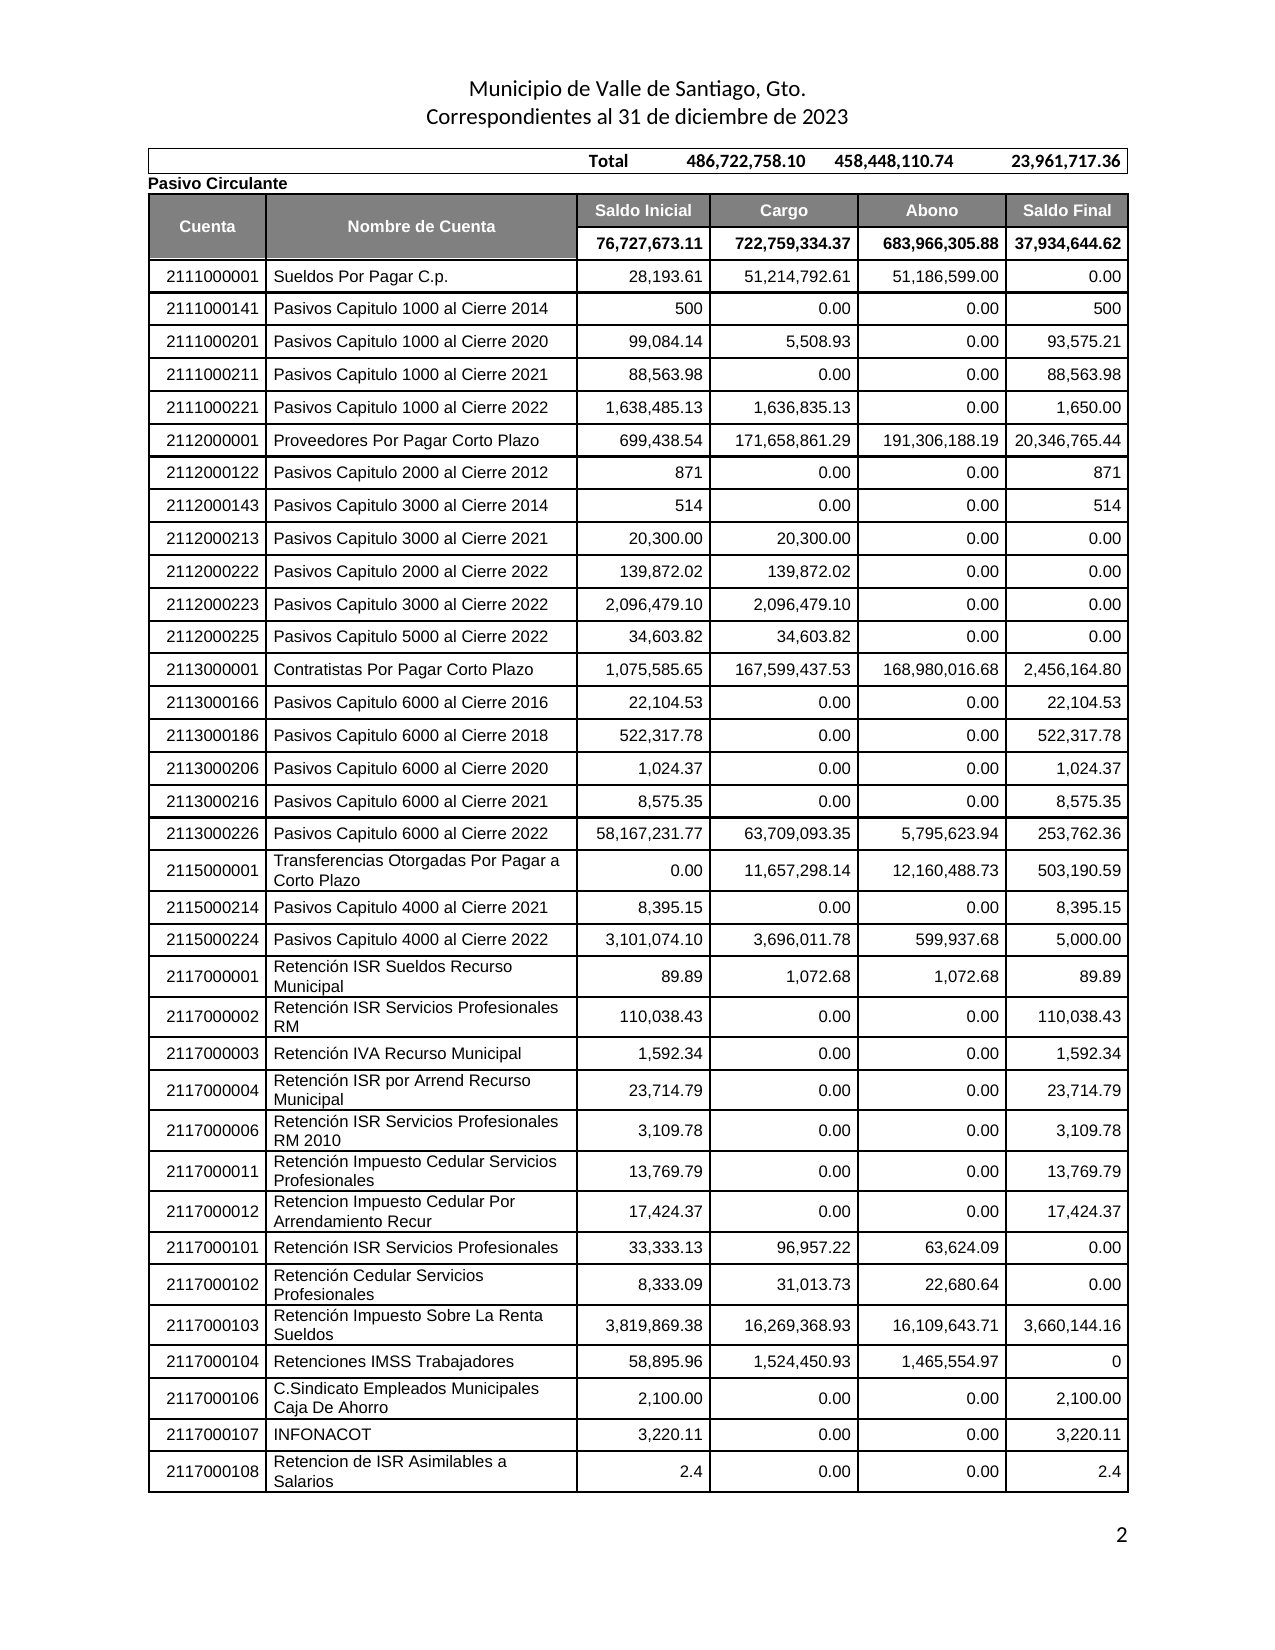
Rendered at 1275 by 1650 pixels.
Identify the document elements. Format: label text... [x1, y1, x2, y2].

table_cell 2115000224 [150, 925, 265, 955]
table_cell 58,895.96 [578, 1346, 709, 1377]
table_header Saldo Final [1007, 195, 1127, 226]
table_cell 1,592.34 [578, 1038, 709, 1069]
table_cell 3,109.78 [578, 1111, 709, 1150]
table_cell 5,795,623.94 [859, 819, 1005, 849]
table_cell 0 [1007, 1346, 1127, 1377]
table_cell Contratistas Por Pagar Corto Plazo [267, 654, 576, 685]
table_cell 522,317.78 [578, 720, 709, 751]
table_cell 0.00 [711, 1152, 857, 1190]
table_cell Pasivos Capitulo 1000 al Cierre 2022 [267, 392, 576, 423]
table_cell 871 [578, 458, 709, 488]
table_cell 2112000213 [150, 523, 265, 554]
table_cell 76,727,673.11 [578, 228, 709, 258]
table_cell 514 [578, 490, 709, 521]
table_header Cargo [711, 195, 857, 226]
table_cell 0.00 [859, 1111, 1005, 1150]
table_cell 0.00 [859, 556, 1005, 587]
table_cell 0.00 [859, 687, 1005, 718]
table_cell 3,696,011.78 [711, 925, 857, 955]
table_cell 191,306,188.19 [859, 425, 1005, 455]
table_cell 3,660,144.16 [1007, 1306, 1127, 1344]
table_cell Retención ISR Servicios Profesionales RM [267, 998, 576, 1036]
table_cell 2111000221 [150, 392, 265, 423]
table_cell 13,769.79 [578, 1152, 709, 1190]
table_cell 458,448,110.74 [813, 149, 961, 173]
table_cell Pasivos Capitulo 3000 al Cierre 2022 [267, 589, 576, 619]
table_cell Pasivos Capitulo 3000 al Cierre 2021 [267, 523, 576, 554]
table_cell 3,220.11 [1007, 1420, 1127, 1450]
table_cell 0.00 [859, 1379, 1005, 1417]
table_cell 31,013.73 [711, 1265, 857, 1304]
table_cell 2113000186 [150, 720, 265, 751]
table_cell 1,650.00 [1007, 392, 1127, 423]
table_cell 8,395.15 [1007, 892, 1127, 922]
table_cell 0.00 [859, 1038, 1005, 1069]
table_cell 2117000003 [150, 1038, 265, 1069]
table_cell Pasivos Capitulo 4000 al Cierre 2022 [267, 925, 576, 955]
table_cell 2117000012 [150, 1192, 265, 1231]
table_cell 503,190.59 [1007, 851, 1127, 889]
table_cell 0.00 [711, 1038, 857, 1069]
table_cell 0.00 [859, 1192, 1005, 1231]
table_cell 1,072.68 [711, 957, 857, 996]
table_cell 0.00 [859, 753, 1005, 783]
table_cell 2,096,479.10 [711, 589, 857, 619]
table_cell 0.00 [711, 1111, 857, 1150]
table_cell Pasivos Capitulo 1000 al Cierre 2020 [267, 326, 576, 357]
table_cell 8,395.15 [578, 892, 709, 922]
table_cell 88,563.98 [1007, 359, 1127, 390]
table_cell 2112000225 [150, 622, 265, 652]
table_cell Retención Cedular Servicios Profesionales [267, 1265, 576, 1304]
table_cell Retención ISR Servicios Profesionales RM 2010 [267, 1111, 576, 1150]
table_header Nombre de Cuenta [267, 195, 576, 258]
table_cell 139,872.02 [711, 556, 857, 587]
table_cell 99,084.14 [578, 326, 709, 357]
table_cell 253,762.36 [1007, 819, 1127, 849]
table_cell 0.00 [1007, 523, 1127, 554]
table_cell 0.00 [711, 998, 857, 1036]
table_cell Pasivos Capitulo 6000 al Cierre 2021 [267, 786, 576, 816]
table_cell Retención ISR Sueldos Recurso Municipal [267, 957, 576, 996]
table_cell 0.00 [711, 1379, 857, 1417]
table_cell 171,658,861.29 [711, 425, 857, 455]
table_cell 0.00 [1007, 556, 1127, 587]
table_cell 17,424.37 [1007, 1192, 1127, 1231]
table_cell 0.00 [1007, 1233, 1127, 1263]
table_cell 522,317.78 [1007, 720, 1127, 751]
table_cell 0.00 [711, 786, 857, 816]
table_cell 0.00 [859, 1152, 1005, 1190]
table_cell 0.00 [859, 998, 1005, 1036]
table_cell 0.00 [859, 622, 1005, 652]
table_cell 0.00 [859, 523, 1005, 554]
table_cell Pasivos Capitulo 4000 al Cierre 2021 [267, 892, 576, 922]
table_cell 1,024.37 [1007, 753, 1127, 783]
table_cell 2112000222 [150, 556, 265, 587]
table_cell 2117000101 [150, 1233, 265, 1263]
table_cell Retencion Impuesto Cedular Por Arrendamiento Recur [267, 1192, 576, 1231]
table_cell 0.00 [859, 359, 1005, 390]
table_cell 5,508.93 [711, 326, 857, 357]
table_cell 23,714.79 [1007, 1071, 1127, 1109]
table_cell 0.00 [711, 892, 857, 922]
table_cell 1,072.68 [859, 957, 1005, 996]
table_cell 1,524,450.93 [711, 1346, 857, 1377]
table_cell 63,709,093.35 [711, 819, 857, 849]
table_cell 0.00 [711, 1071, 857, 1109]
table_cell 3,109.78 [1007, 1111, 1127, 1150]
table_cell 871 [1007, 458, 1127, 488]
table_cell 63,624.09 [859, 1233, 1005, 1263]
table_cell Retención IVA Recurso Municipal [267, 1038, 576, 1069]
table_cell 139,872.02 [578, 556, 709, 587]
table_cell Total [222, 149, 636, 173]
table_cell 1,636,835.13 [711, 392, 857, 423]
table_cell Retencion de ISR Asimilables a Salarios [267, 1452, 576, 1491]
table_cell 20,300.00 [711, 523, 857, 554]
table_cell 5,000.00 [1007, 925, 1127, 955]
table_cell 2,100.00 [578, 1379, 709, 1417]
table_cell 0.00 [711, 1192, 857, 1231]
table_cell 0.00 [859, 589, 1005, 619]
table_cell 23,961,717.36 [961, 149, 1127, 173]
table_cell 0.00 [859, 326, 1005, 357]
table_cell 8,333.09 [578, 1265, 709, 1304]
table_cell 2117000002 [150, 998, 265, 1036]
table_cell 486,722,758.10 [636, 149, 813, 173]
table_cell 17,424.37 [578, 1192, 709, 1231]
table_cell Pasivos Capitulo 5000 al Cierre 2022 [267, 622, 576, 652]
table_cell Pasivos Capitulo 6000 al Cierre 2022 [267, 819, 576, 849]
table_cell 2117000102 [150, 1265, 265, 1304]
table_cell Retención Impuesto Cedular Servicios Profesionales [267, 1152, 576, 1190]
table_cell Pasivos Capitulo 2000 al Cierre 2022 [267, 556, 576, 587]
table_cell 0.00 [859, 1452, 1005, 1491]
table_cell 699,438.54 [578, 425, 709, 455]
table_cell 2117000011 [150, 1152, 265, 1190]
table_cell 20,300.00 [578, 523, 709, 554]
table_cell 2117000001 [150, 957, 265, 996]
table_cell 88,563.98 [578, 359, 709, 390]
table_cell 2,456,164.80 [1007, 654, 1127, 685]
table_cell 28,193.61 [578, 261, 709, 291]
table_cell 2115000214 [150, 892, 265, 922]
table_cell Pasivos Capitulo 1000 al Cierre 2021 [267, 359, 576, 390]
table_cell 0.00 [1007, 589, 1127, 619]
table_cell 51,186,599.00 [859, 261, 1005, 291]
table_cell 2115000001 [150, 851, 265, 889]
table_header Abono [859, 195, 1005, 226]
table_cell 0.00 [859, 458, 1005, 488]
table_cell 500 [578, 294, 709, 324]
table_cell 1,075,585.65 [578, 654, 709, 685]
table_cell INFONACOT [267, 1420, 576, 1450]
table_cell 1,465,554.97 [859, 1346, 1005, 1377]
table_cell 2112000001 [150, 425, 265, 455]
table_cell 514 [1007, 490, 1127, 521]
table_cell 0.00 [1007, 261, 1127, 291]
table_cell 37,934,644.62 [1007, 228, 1127, 258]
table_cell 3,101,074.10 [578, 925, 709, 955]
table_cell Pasivos Capitulo 6000 al Cierre 2016 [267, 687, 576, 718]
table_cell 16,109,643.71 [859, 1306, 1005, 1344]
table_cell 22,104.53 [578, 687, 709, 718]
table_cell 34,603.82 [578, 622, 709, 652]
table_cell 0.00 [711, 294, 857, 324]
table_cell 93,575.21 [1007, 326, 1127, 357]
table_header Cuenta [150, 195, 265, 258]
table_cell 2117000106 [150, 1379, 265, 1417]
table_cell 0.00 [859, 720, 1005, 751]
table_cell 2117000108 [150, 1452, 265, 1491]
table_cell 110,038.43 [578, 998, 709, 1036]
table_cell 683,966,305.88 [859, 228, 1005, 258]
table_cell 2111000201 [150, 326, 265, 357]
table_cell 2,096,479.10 [578, 589, 709, 619]
table_cell C.Sindicato Empleados Municipales Caja De Ahorro [267, 1379, 576, 1417]
table_cell 2117000103 [150, 1306, 265, 1344]
table_cell 2.4 [578, 1452, 709, 1491]
table_cell [149, 149, 222, 173]
table_cell Pasivos Capitulo 1000 al Cierre 2014 [267, 294, 576, 324]
table_cell 8,575.35 [1007, 786, 1127, 816]
table_cell 89.89 [1007, 957, 1127, 996]
table_cell 16,269,368.93 [711, 1306, 857, 1344]
table_cell 0.00 [711, 687, 857, 718]
table_cell 2112000223 [150, 589, 265, 619]
table_cell 2111000211 [150, 359, 265, 390]
table_cell 2,100.00 [1007, 1379, 1127, 1417]
table_cell 167,599,437.53 [711, 654, 857, 685]
table_cell 3,819,869.38 [578, 1306, 709, 1344]
table_cell 2117000006 [150, 1111, 265, 1150]
table_cell 22,104.53 [1007, 687, 1127, 718]
table_cell 0.00 [711, 1452, 857, 1491]
table_cell 1,592.34 [1007, 1038, 1127, 1069]
table_cell 1,024.37 [578, 753, 709, 783]
table_cell 0.00 [859, 392, 1005, 423]
text Pasivo Circulante [148, 174, 1127, 193]
table_cell 23,714.79 [578, 1071, 709, 1109]
table_cell 2113000226 [150, 819, 265, 849]
table_cell 22,680.64 [859, 1265, 1005, 1304]
table_cell 0.00 [859, 294, 1005, 324]
table_cell 0.00 [578, 851, 709, 889]
table_cell 34,603.82 [711, 622, 857, 652]
table_cell 0.00 [711, 720, 857, 751]
table_cell 2113000166 [150, 687, 265, 718]
table_cell Retención ISR Servicios Profesionales [267, 1233, 576, 1263]
table_cell Pasivos Capitulo 6000 al Cierre 2018 [267, 720, 576, 751]
table_cell 168,980,016.68 [859, 654, 1005, 685]
table_cell 1,638,485.13 [578, 392, 709, 423]
table_cell 0.00 [1007, 622, 1127, 652]
table_cell 12,160,488.73 [859, 851, 1005, 889]
table_cell 2113000001 [150, 654, 265, 685]
table_cell Retenciones IMSS Trabajadores [267, 1346, 576, 1377]
table_cell 0.00 [859, 1420, 1005, 1450]
table_cell 51,214,792.61 [711, 261, 857, 291]
table_cell 0.00 [859, 1071, 1005, 1109]
table_cell 2117000004 [150, 1071, 265, 1109]
table_cell 2111000001 [150, 261, 265, 291]
table_cell 96,957.22 [711, 1233, 857, 1263]
table_cell Retención Impuesto Sobre La Renta Sueldos [267, 1306, 576, 1344]
table_cell Sueldos Por Pagar C.p. [267, 261, 576, 291]
table_cell 3,220.11 [578, 1420, 709, 1450]
table_cell 2113000206 [150, 753, 265, 783]
table_cell 0.00 [859, 892, 1005, 922]
table_cell Transferencias Otorgadas Por Pagar a Corto Plazo [267, 851, 576, 889]
table_cell 0.00 [711, 359, 857, 390]
table_cell 20,346,765.44 [1007, 425, 1127, 455]
table_cell 0.00 [711, 753, 857, 783]
table_cell Proveedores Por Pagar Corto Plazo [267, 425, 576, 455]
table_cell 2117000104 [150, 1346, 265, 1377]
table_cell 2112000122 [150, 458, 265, 488]
table_header Saldo Inicial [578, 195, 709, 226]
table_cell 2112000143 [150, 490, 265, 521]
table_cell 2113000216 [150, 786, 265, 816]
table_cell 58,167,231.77 [578, 819, 709, 849]
table_cell 0.00 [711, 458, 857, 488]
table_cell Pasivos Capitulo 6000 al Cierre 2020 [267, 753, 576, 783]
table_cell 2111000141 [150, 294, 265, 324]
table_cell 11,657,298.14 [711, 851, 857, 889]
table_cell 722,759,334.37 [711, 228, 857, 258]
table_cell 89.89 [578, 957, 709, 996]
table_cell 500 [1007, 294, 1127, 324]
table_cell 2117000107 [150, 1420, 265, 1450]
table_cell 0.00 [1007, 1265, 1127, 1304]
table_cell 0.00 [711, 1420, 857, 1450]
table_cell 33,333.13 [578, 1233, 709, 1263]
table_cell 2.4 [1007, 1452, 1127, 1491]
table_cell Retención ISR por Arrend Recurso Municipal [267, 1071, 576, 1109]
table_cell 0.00 [711, 490, 857, 521]
table_cell 110,038.43 [1007, 998, 1127, 1036]
table_cell Pasivos Capitulo 2000 al Cierre 2012 [267, 458, 576, 488]
table_cell 8,575.35 [578, 786, 709, 816]
table_cell 0.00 [859, 490, 1005, 521]
table_cell 13,769.79 [1007, 1152, 1127, 1190]
table_cell 0.00 [859, 786, 1005, 816]
table_cell 599,937.68 [859, 925, 1005, 955]
table_cell Pasivos Capitulo 3000 al Cierre 2014 [267, 490, 576, 521]
